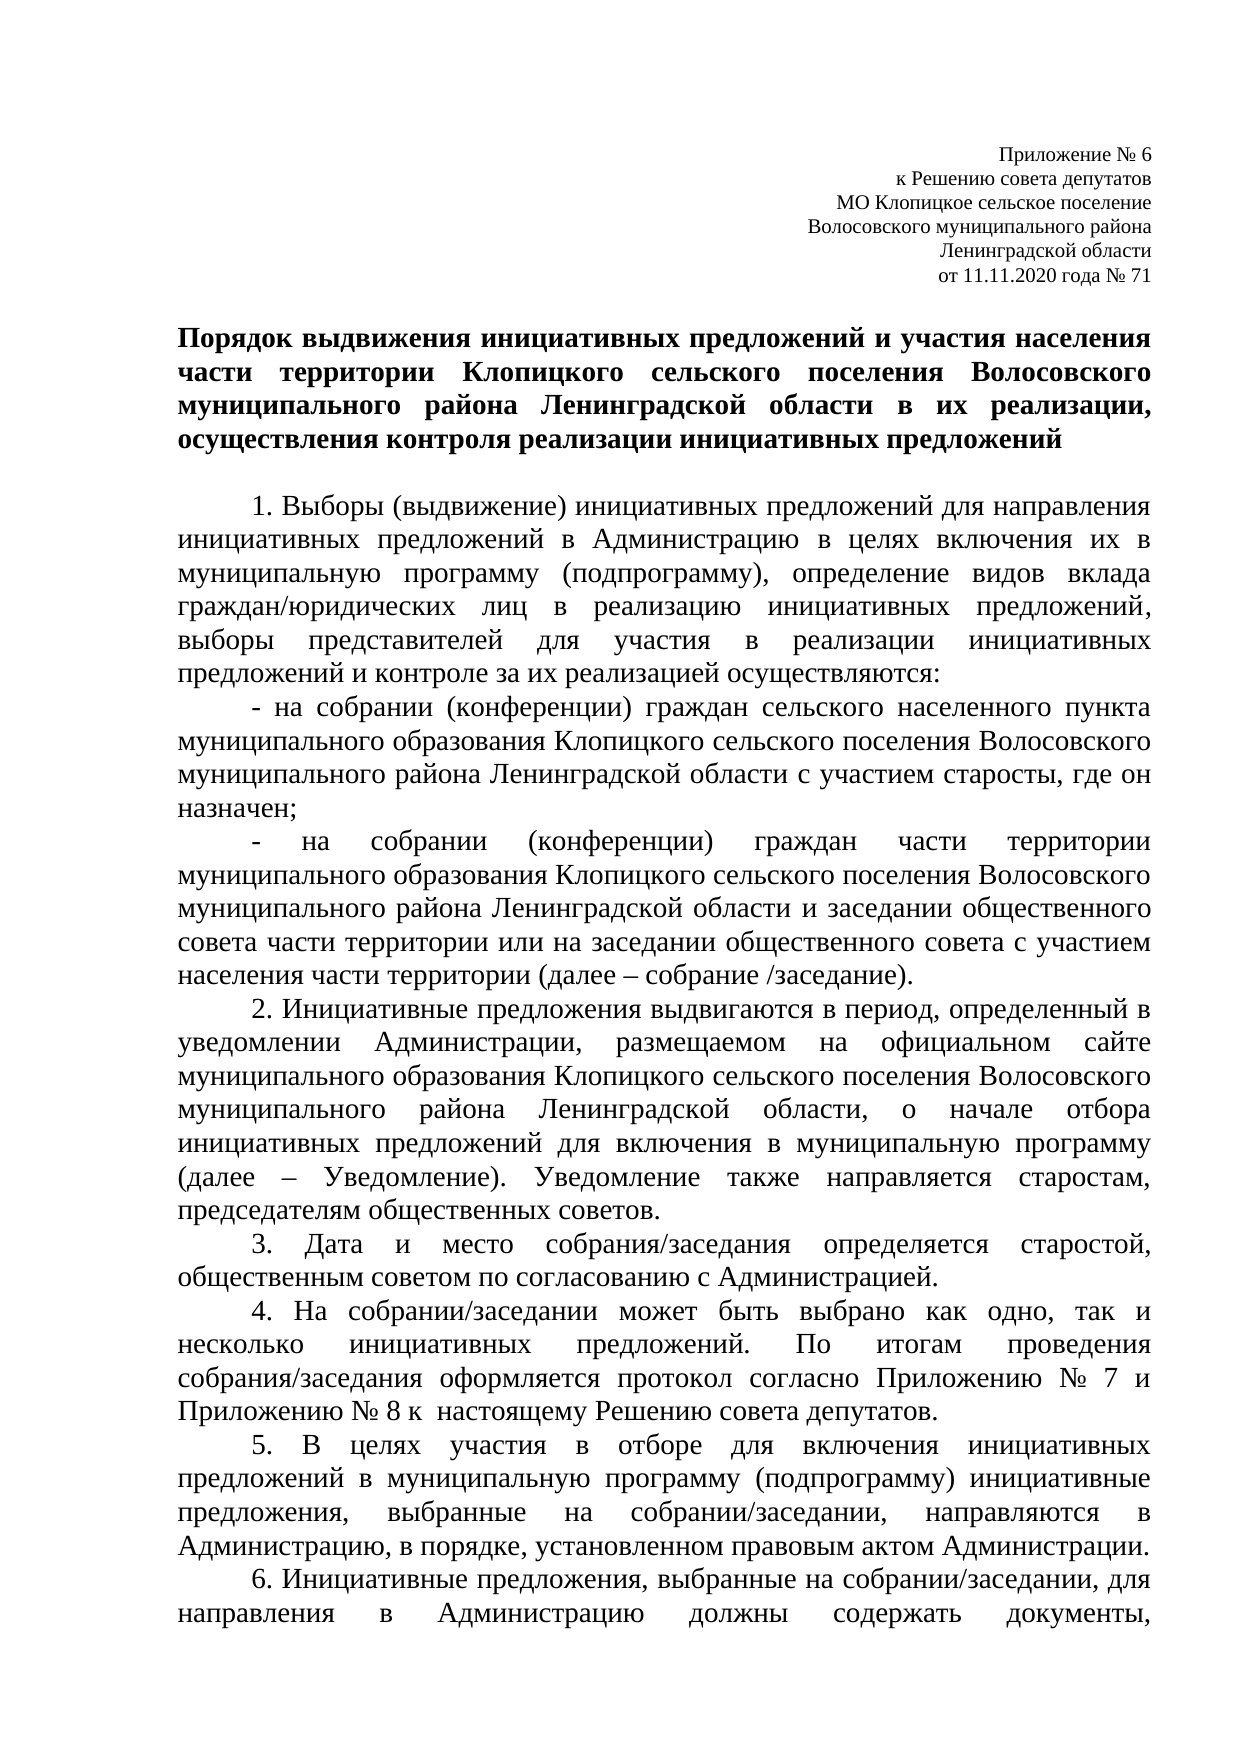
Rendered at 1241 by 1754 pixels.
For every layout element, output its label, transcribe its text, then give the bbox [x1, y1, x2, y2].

text - на собрании (конференции) граждан сельского населенного пункта муниципального образования Клопицкого сельского поселения Волосовского муниципального района Ленинградской области с участием старосты, где он назначен; [177, 689, 1152, 823]
text 2. Инициативные предложения выдвигаются в период, определенный в уведомлении Администрации, размещаемом на официальном сайте муниципального образования Клопицкого сельского поселения Волосовского муниципального района Ленинградской области, о начале отбора инициативных предложений для включения в муниципальную программу (далее – Уведомление). Уведомление также направляется старостам, председателям общественных советов. [177, 991, 1152, 1226]
text Ленинградской области [177, 238, 1152, 262]
text Порядок выдвижения инициативных предложений и участия населения части территории Клопицкого сельского поселения Волосовского муниципального района Ленинградской области в их реализации, осуществления контроля реализации инициативных предложений [177, 320, 1152, 454]
text 5. В целях участия в отборе для включения инициативных предложений в муниципальную программу (подпрограмму) инициативные предложения, выбранные на собрании/заседании, направляются в Администрацию, в порядке, установленном правовым актом Администрации. [177, 1427, 1152, 1561]
text 1. Выборы (выдвижение) инициативных предложений для направления инициативных предложений в Администрацию в целях включения их в муниципальную программу (подпрограмму), определение видов вклада граждан/юридических лиц в реализацию инициативных предложений, выборы представителей для участия в реализации инициативных предложений и контроле за их реализацией осуществляются: [177, 488, 1152, 689]
text МО Клопицкое сельское поселение [177, 190, 1152, 214]
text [177, 1561, 1152, 1628]
text от 11.11.2020 года № 71 [177, 262, 1152, 287]
text 4. На собрании/заседании может быть выбрано как одно, так и несколько инициативных предложений. По итогам проведения собрания/заседания оформляется протокол согласно Приложению № 7 и Приложению № 8 к настоящему Решению совета депутатов. [177, 1293, 1152, 1427]
text к Решению совета депутатов [177, 166, 1152, 190]
text Волосовского муниципального района [177, 214, 1152, 238]
text 3. Дата и место собрания/заседания определяется старостой, общественным советом по согласованию с Администрацией. [177, 1226, 1152, 1293]
text Приложение № 6 [664, 142, 1152, 166]
text - на собрании (конференции) граждан части территории муниципального образования Клопицкого сельского поселения Волосовского муниципального района Ленинградской области и заседании общественного совета части территории или на заседании общественного совета с участием населения части территории (далее – собрание /заседание). [177, 823, 1152, 991]
